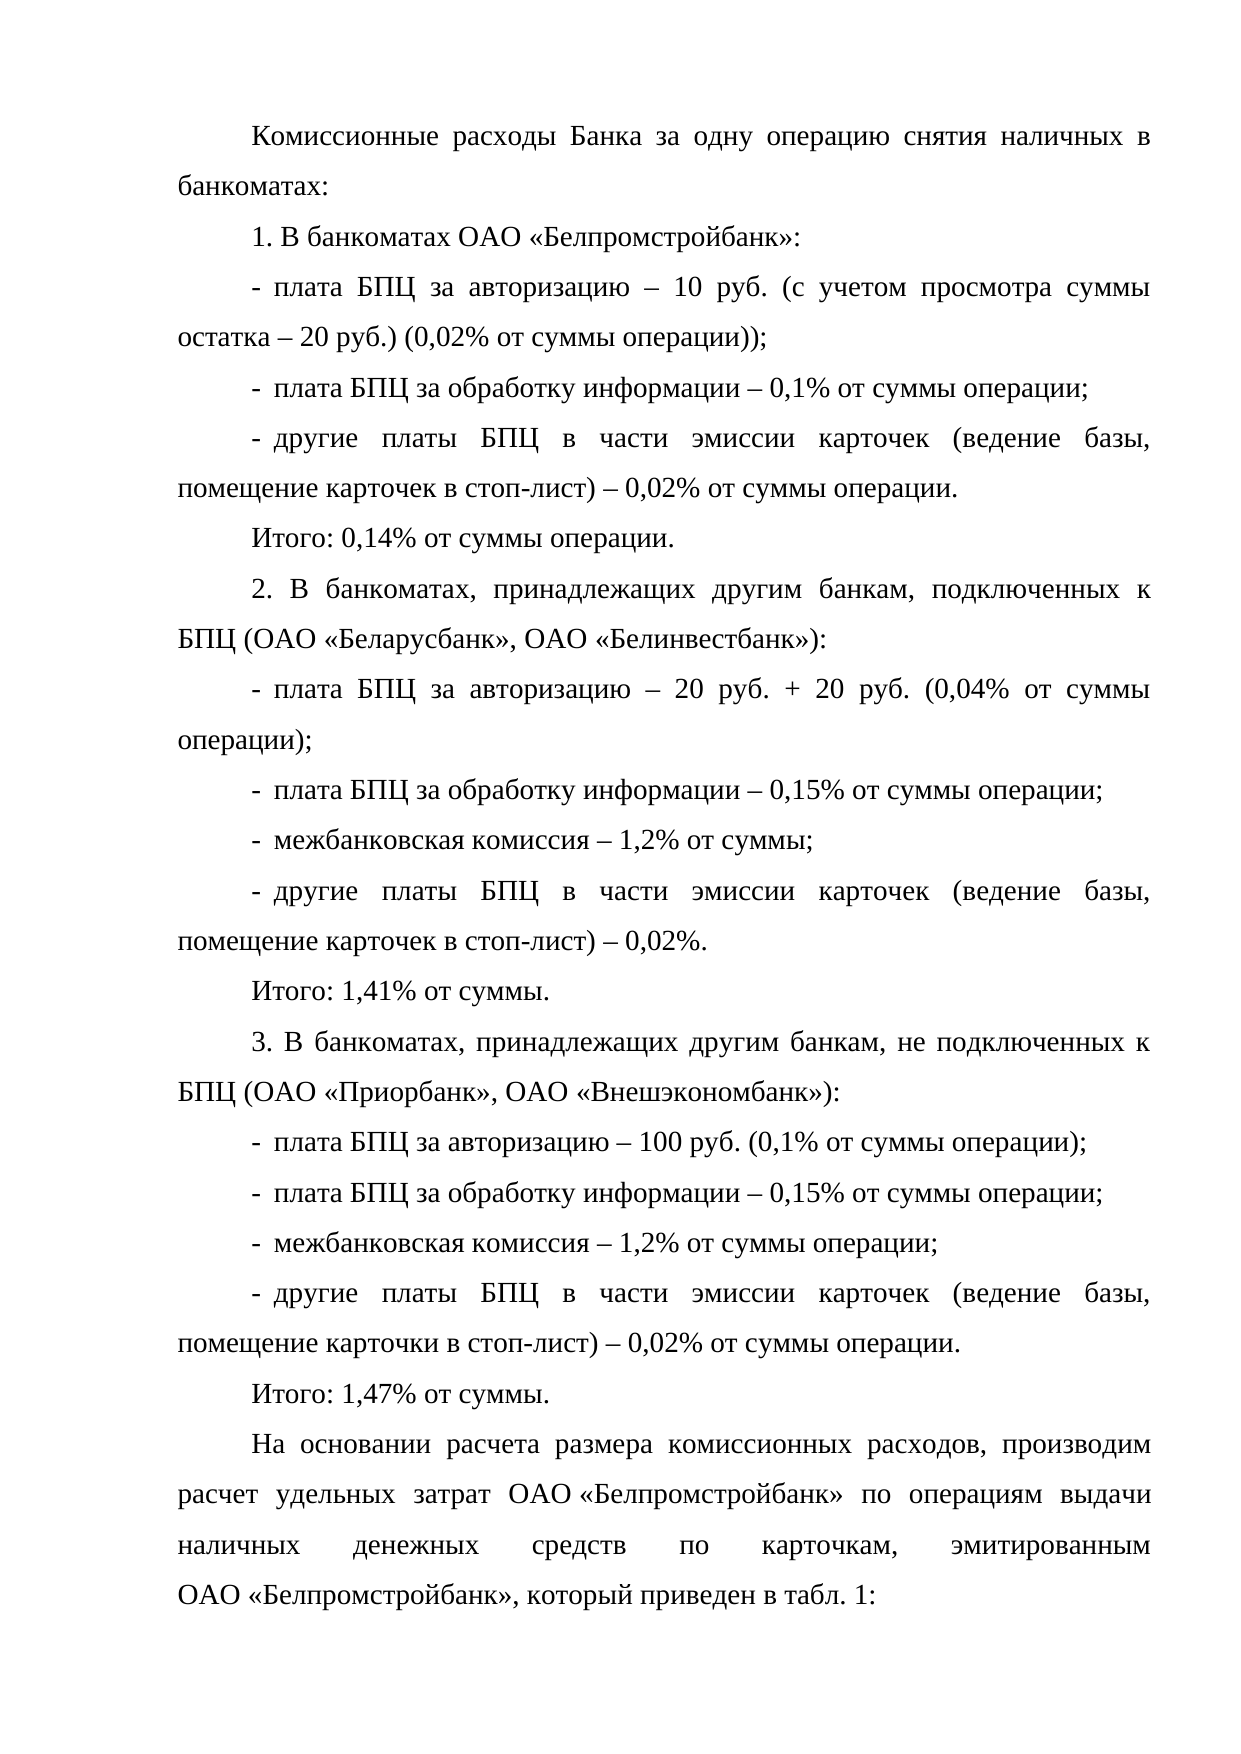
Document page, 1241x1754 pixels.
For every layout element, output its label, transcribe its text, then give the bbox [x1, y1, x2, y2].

text Итого: 0,14% от суммы операции. [177, 521, 1152, 554]
text 2. В банкоматах, принадлежащих другим банкам, подключенных к БПЦ (ОАО «Беларусбанк», ОАО «Белинвестбанк»): [177, 571, 1152, 655]
list межбанковская комиссия – 1,2% от суммы операции; [177, 1225, 1152, 1258]
text 3. В банкоматах, принадлежащих другим банкам, не подключенных к БПЦ (ОАО «Приорбанк», ОАО «Внешэкономбанк»): [177, 1024, 1152, 1108]
list плата БПЦ за обработку информации – 0,15% от суммы операции; [177, 1175, 1152, 1208]
list плата БПЦ за обработку информации – 0,15% от суммы операции; [177, 772, 1152, 806]
list межбанковская комиссия – 1,2% от суммы; [177, 822, 1152, 856]
list другие платы БПЦ в части эмиссии карточек (ведение базы, помещение карточек в стоп-лист) – 0,02% от суммы операции. [177, 420, 1152, 504]
text Итого: 1,47% от суммы. [177, 1376, 1152, 1409]
list плата БПЦ за авторизацию – 20 руб. + 20 руб. (0,04% от суммы операции); [177, 672, 1152, 755]
list другие платы БПЦ в части эмиссии карточек (ведение базы, помещение карточки в стоп-лист) – 0,02% от суммы операции. [177, 1275, 1152, 1359]
text На основании расчета размера комиссионных расходов, производим расчет удельных затрат ОАО «Белпромстройбанк» по операциям выдачи наличных денежных средств по карточкам, эмитированным ОАО «Белпромстройбанк», который приведен в табл. 1: [177, 1426, 1152, 1611]
list плата БПЦ за обработку информации – 0,1% от суммы операции; [177, 370, 1152, 403]
list плата БПЦ за авторизацию – 10 руб. (с учетом просмотра суммы остатка – 20 руб.) (0,02% от суммы операции)); [177, 269, 1152, 353]
text Итого: 1,41% от суммы. [177, 973, 1152, 1007]
list другие платы БПЦ в части эмиссии карточек (ведение базы, помещение карточек в стоп-лист) – 0,02%. [177, 873, 1152, 957]
text Комиссионные расходы Банка за одну операцию снятия наличных в банкоматах: [177, 118, 1152, 202]
text 1. В банкоматах ОАО «Белпромстройбанк»: [177, 219, 1152, 252]
list плата БПЦ за авторизацию – 100 руб. (0,1% от суммы операции); [177, 1124, 1152, 1158]
